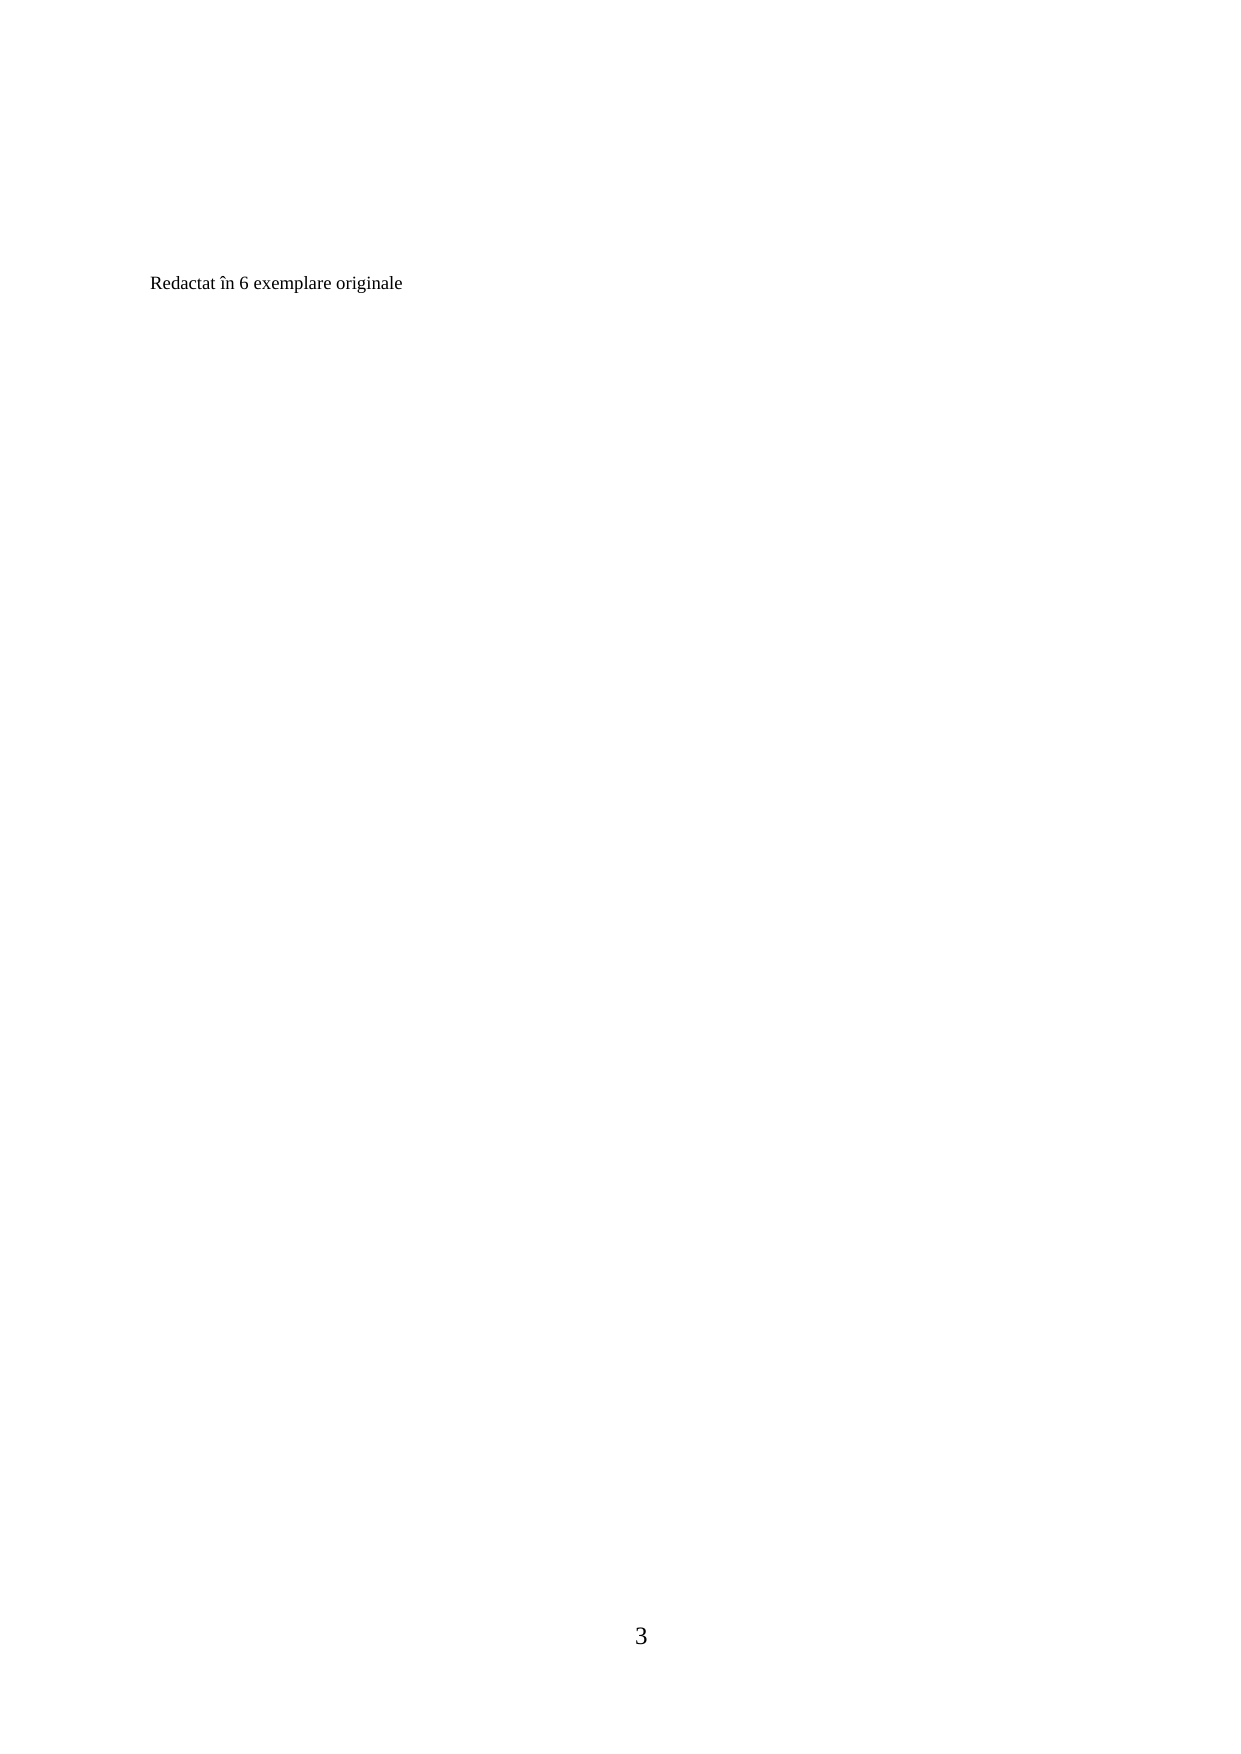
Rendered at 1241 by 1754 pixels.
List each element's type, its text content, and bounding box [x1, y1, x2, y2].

text Redactat în 6 exemplare originale [150, 272, 1132, 293]
